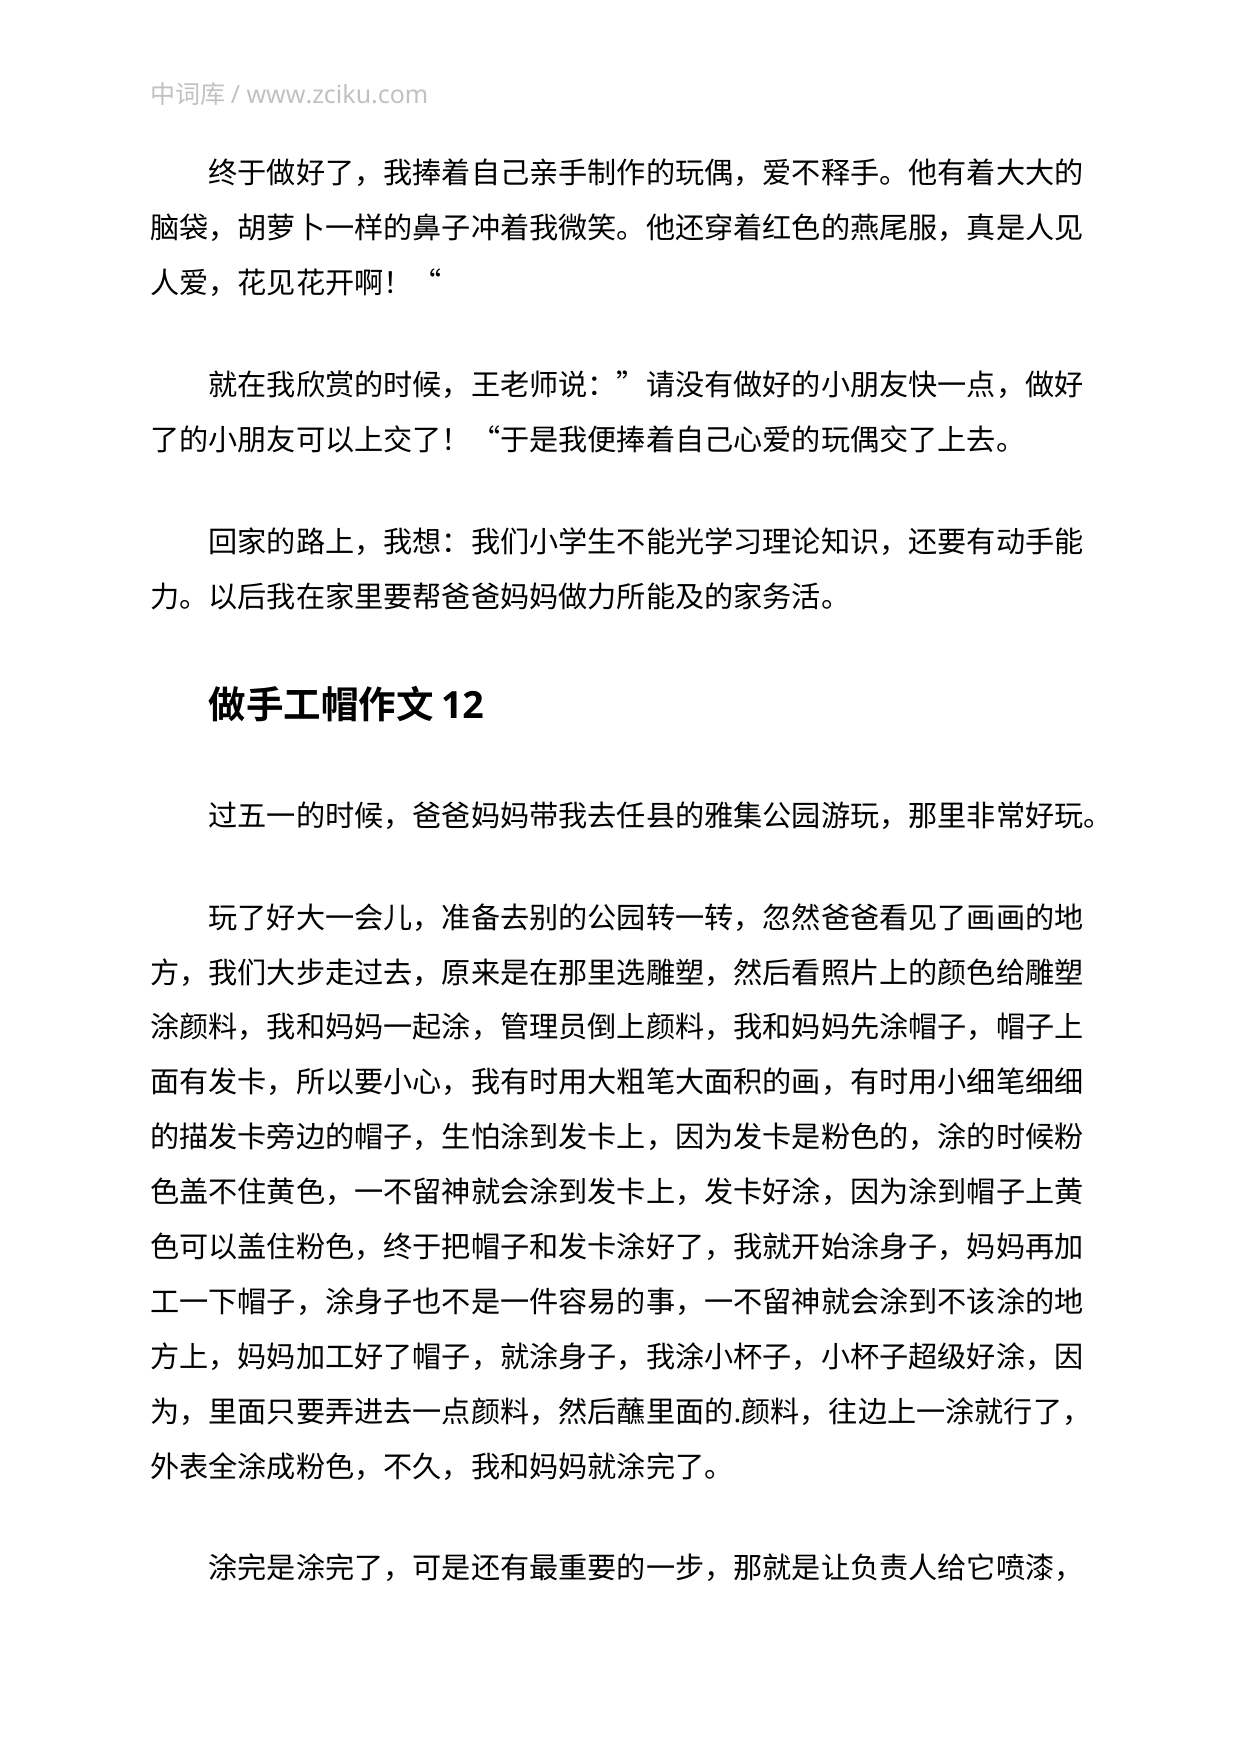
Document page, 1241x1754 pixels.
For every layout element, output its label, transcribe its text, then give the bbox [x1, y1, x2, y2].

text 终于做好了，我捧着自己亲手制作的玩偶，爱不释手。他有着大大的脑袋，胡萝卜一样的鼻子冲着我微笑。他还穿着红色的燕尾服，真是人见人爱，花见花开啊！“ [150, 150, 1090, 302]
text 玩了好大一会儿，准备去别的公园转一转，忽然爸爸看见了画画的地方，我们大步走过去，原来是在那里选雕塑，然后看照片上的颜色给雕塑涂颜料，我和妈妈一起涂，管理员倒上颜料，我和妈妈先涂帽子，帽子上面有发卡，所以要小心，我有时用大粗笔大面积的画，有时用小细笔细细的描发卡旁边的帽子，生怕涂到发卡上，因为发卡是粉色的，涂的时候粉色盖不住黄色，一不留神就会涂到发卡上，发卡好涂，因为涂到帽子上黄色可以盖住粉色，终于把帽子和发卡涂好了，我就开始涂身子，妈妈再加工一下帽子，涂身子也不是一件容易的事，一不留神就会涂到不该涂的地方上，妈妈加工好了帽子，就涂身子，我涂小杯子，小杯子超级好涂，因为，里面只要弄进去一点颜料，然后蘸里面的.颜料，往边上一涂就行了，外表全涂成粉色，不久，我和妈妈就涂完了。 [150, 894, 1090, 1486]
text 回家的路上，我想：我们小学生不能光学习理论知识，还要有动手能力。以后我在家里要帮爸爸妈妈做力所能及的家务活。 [150, 518, 1090, 615]
text 做手工帽作文12 [150, 675, 1090, 729]
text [150, 1545, 1090, 1587]
text 过五一的时候，爸爸妈妈带我去任县的雅集公园游玩，那里非常好玩。 [150, 792, 1090, 835]
text 就在我欣赏的时候，王老师说：”请没有做好的小朋友快一点，做好了的小朋友可以上交了！“于是我便捧着自己心爱的玩偶交了上去。 [150, 362, 1090, 459]
